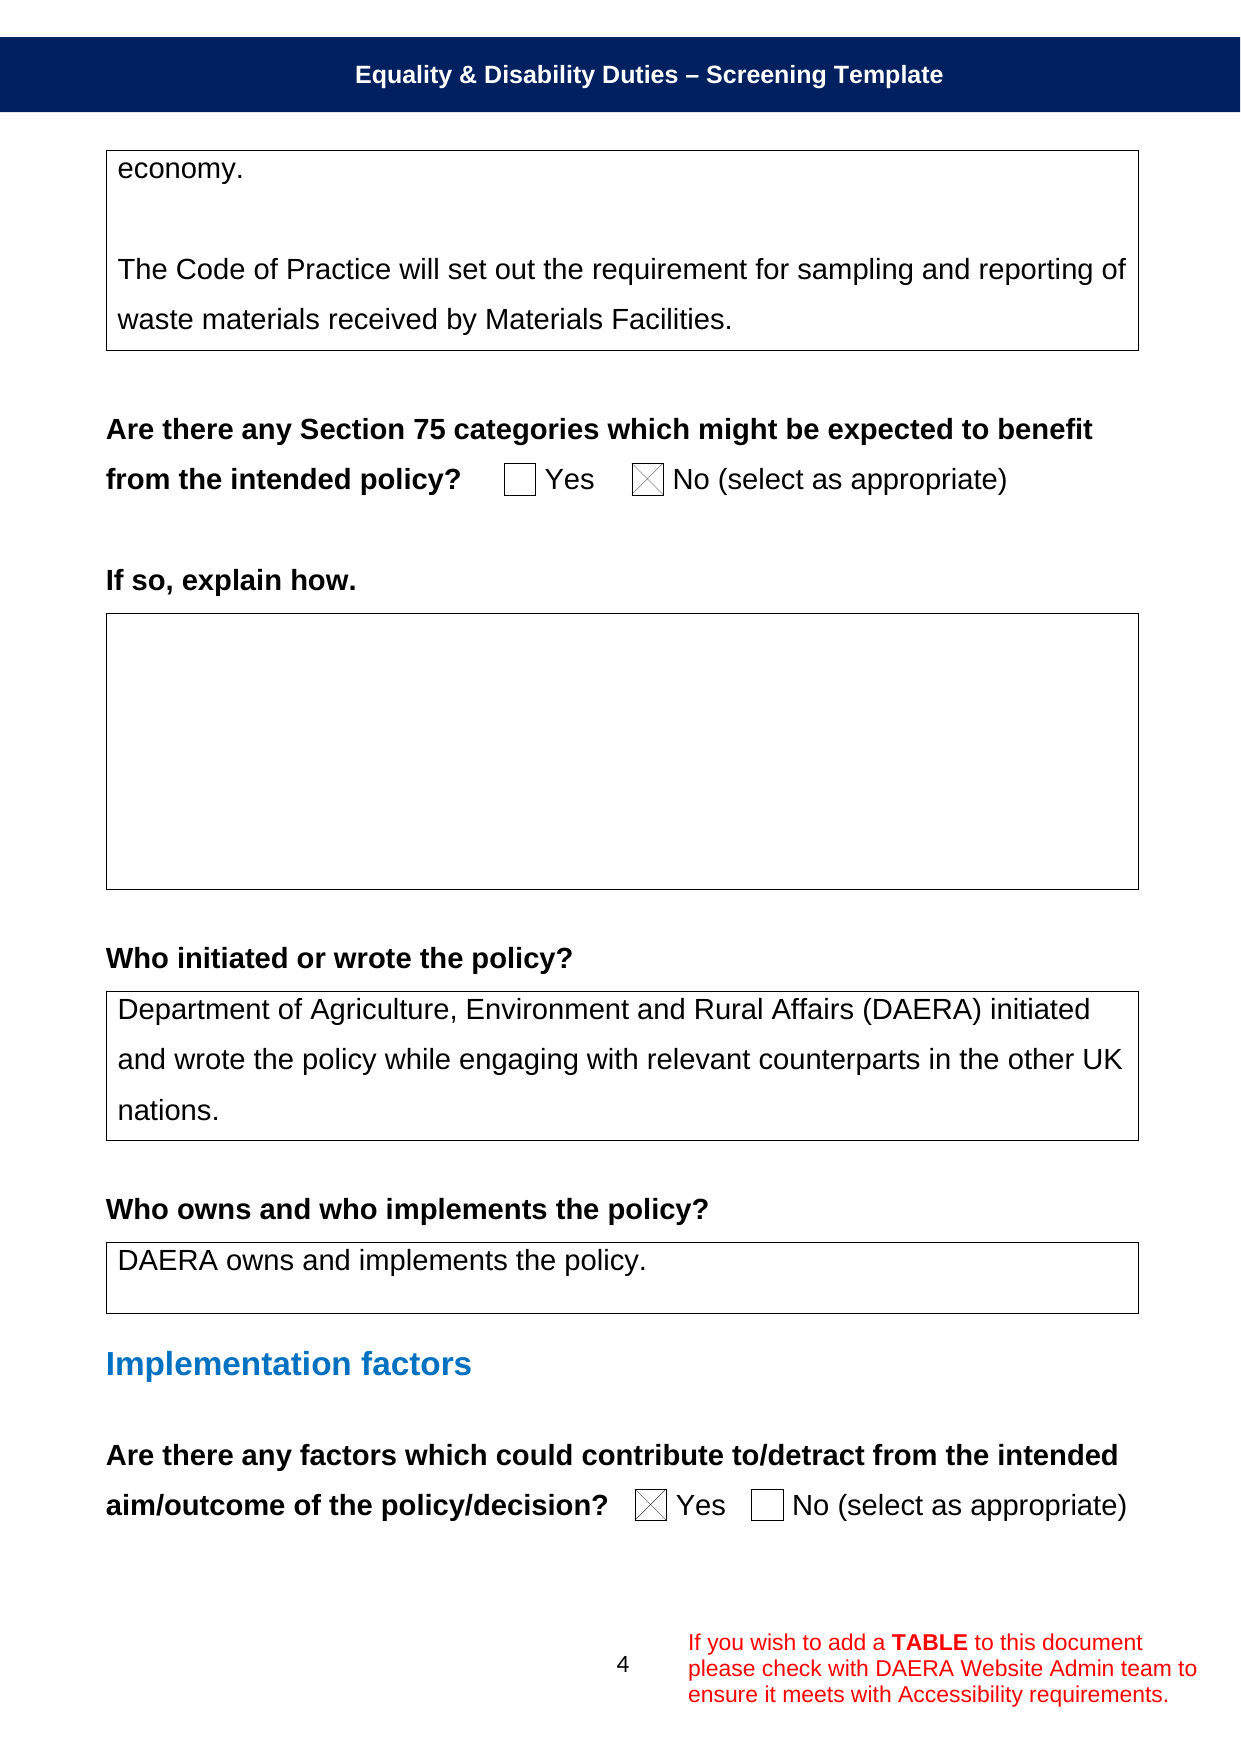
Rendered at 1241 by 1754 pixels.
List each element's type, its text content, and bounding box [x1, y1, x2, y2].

text Who owns and who implements the policy? [106, 1192, 1140, 1225]
text Who initiated or wrote the policy? [106, 941, 1140, 974]
table_header DAERA owns and implements the policy. [107, 1243, 1138, 1313]
text Are there any Section 75 categories which might be expected to benefit from the intended policy? Yes No (select as appropriate) [106, 412, 1140, 496]
text Are there any factors which could contribute to/detract from the intended aim/outcome of the policy/decision? Yes No (select as appropriate) [106, 1437, 1140, 1572]
text Implementation factors [106, 1344, 1140, 1383]
table_header [107, 614, 1138, 889]
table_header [107, 151, 1138, 350]
table_header Department of Agriculture, Environment and Rural Affairs (DAERA) initiated and wrote the policy while engaging with relevant counterparts in the other UK nations. [107, 992, 1138, 1140]
text If so, explain how. [106, 563, 1140, 596]
